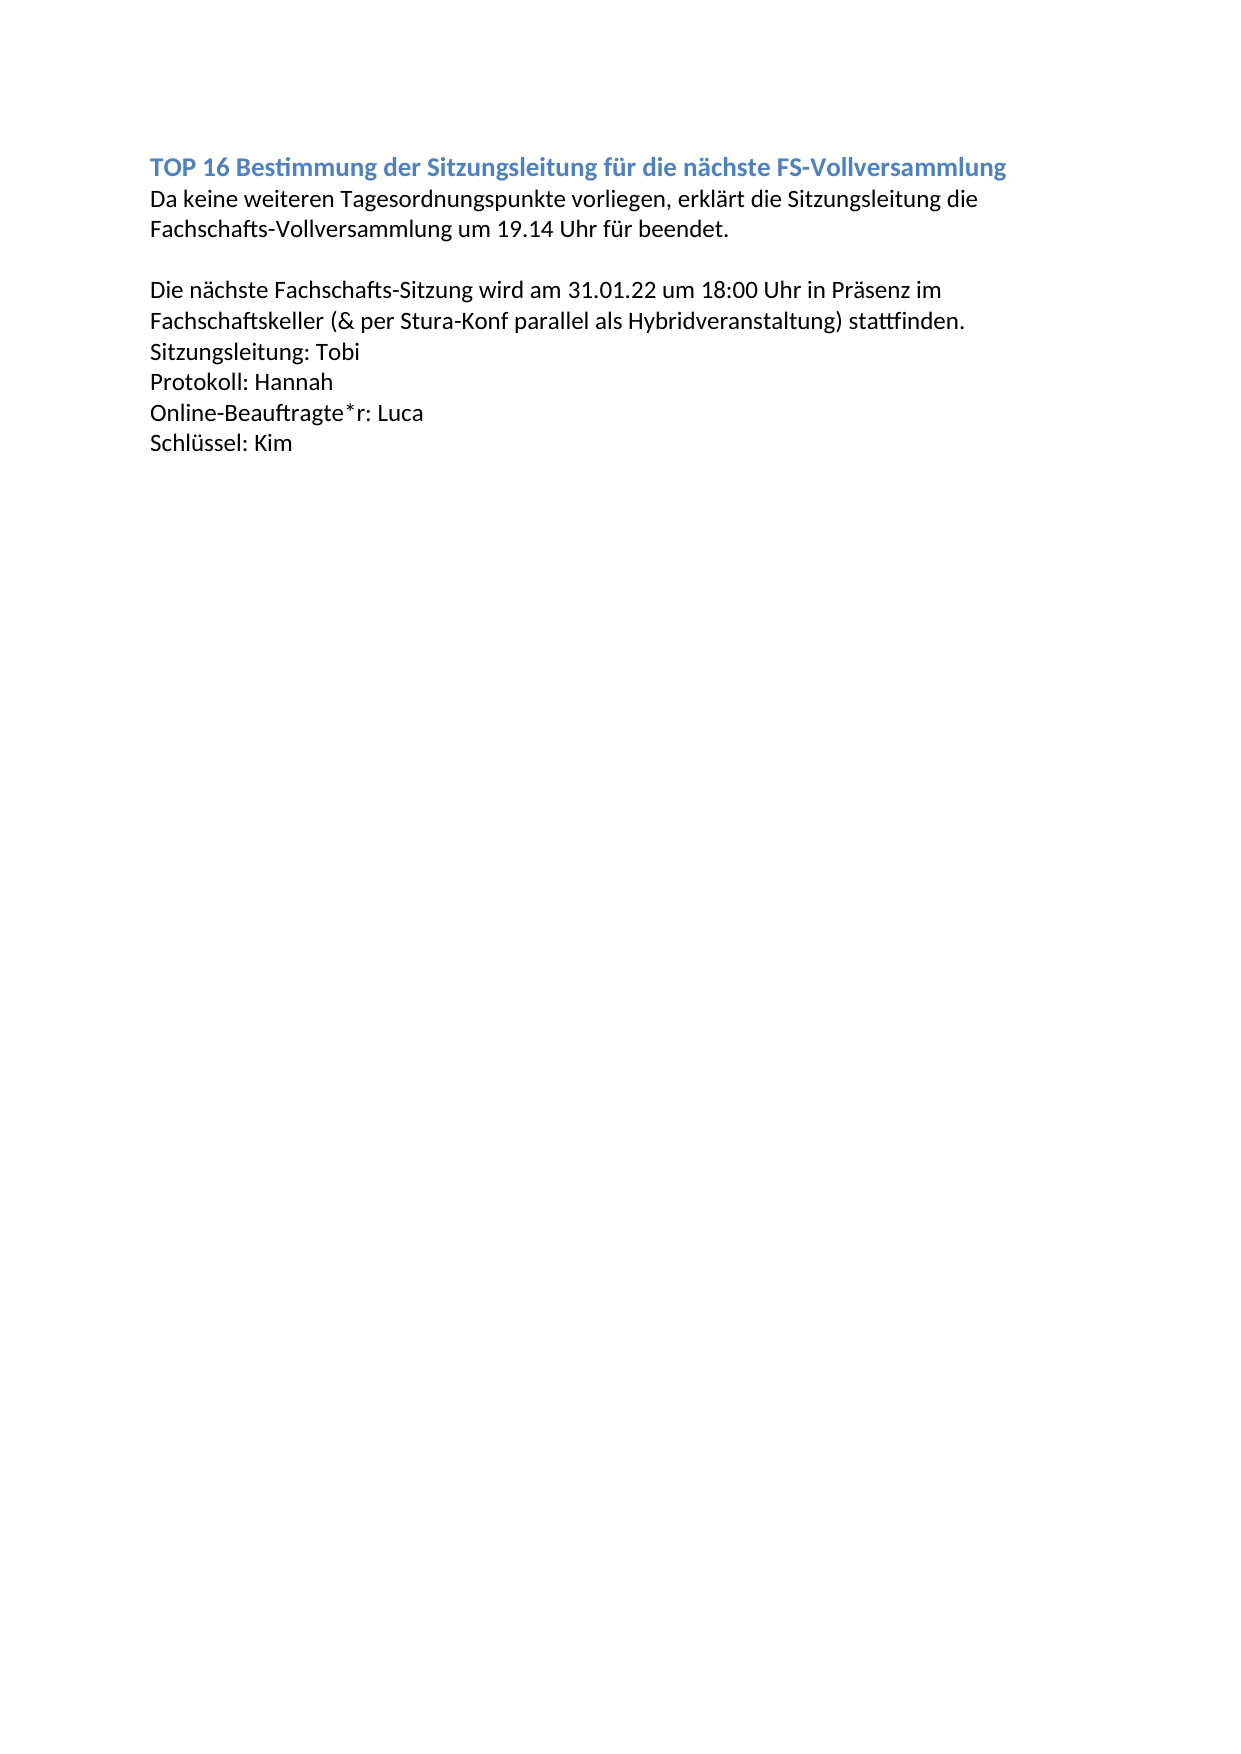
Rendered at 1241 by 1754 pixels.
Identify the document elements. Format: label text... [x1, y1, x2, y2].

text Da keine weiteren Tagesordnungspunkte vorliegen, erklärt die Sitzungsleitung die Fachschafts-Vollversammlung um 19.14 Uhr für beendet. [150, 183, 1090, 244]
text Die nächste Fachschafts-Sitzung wird am 31.01.22 um 18:00 Uhr in Präsenz im Fachschaftskeller (& per Stura-Konf parallel als Hybridveranstaltung) stattfinden. [150, 274, 1090, 336]
text Schlüssel: Kim [150, 427, 1090, 458]
text Protokoll: Hannah [150, 366, 1090, 397]
text TOP 16 Bestimmung der Sitzungsleitung für die nächste FS-Vollversammlung [150, 150, 1090, 183]
text Online-Beauftragte*r: Luca [150, 397, 1090, 427]
text Sitzungsleitung: Tobi [150, 336, 1090, 366]
